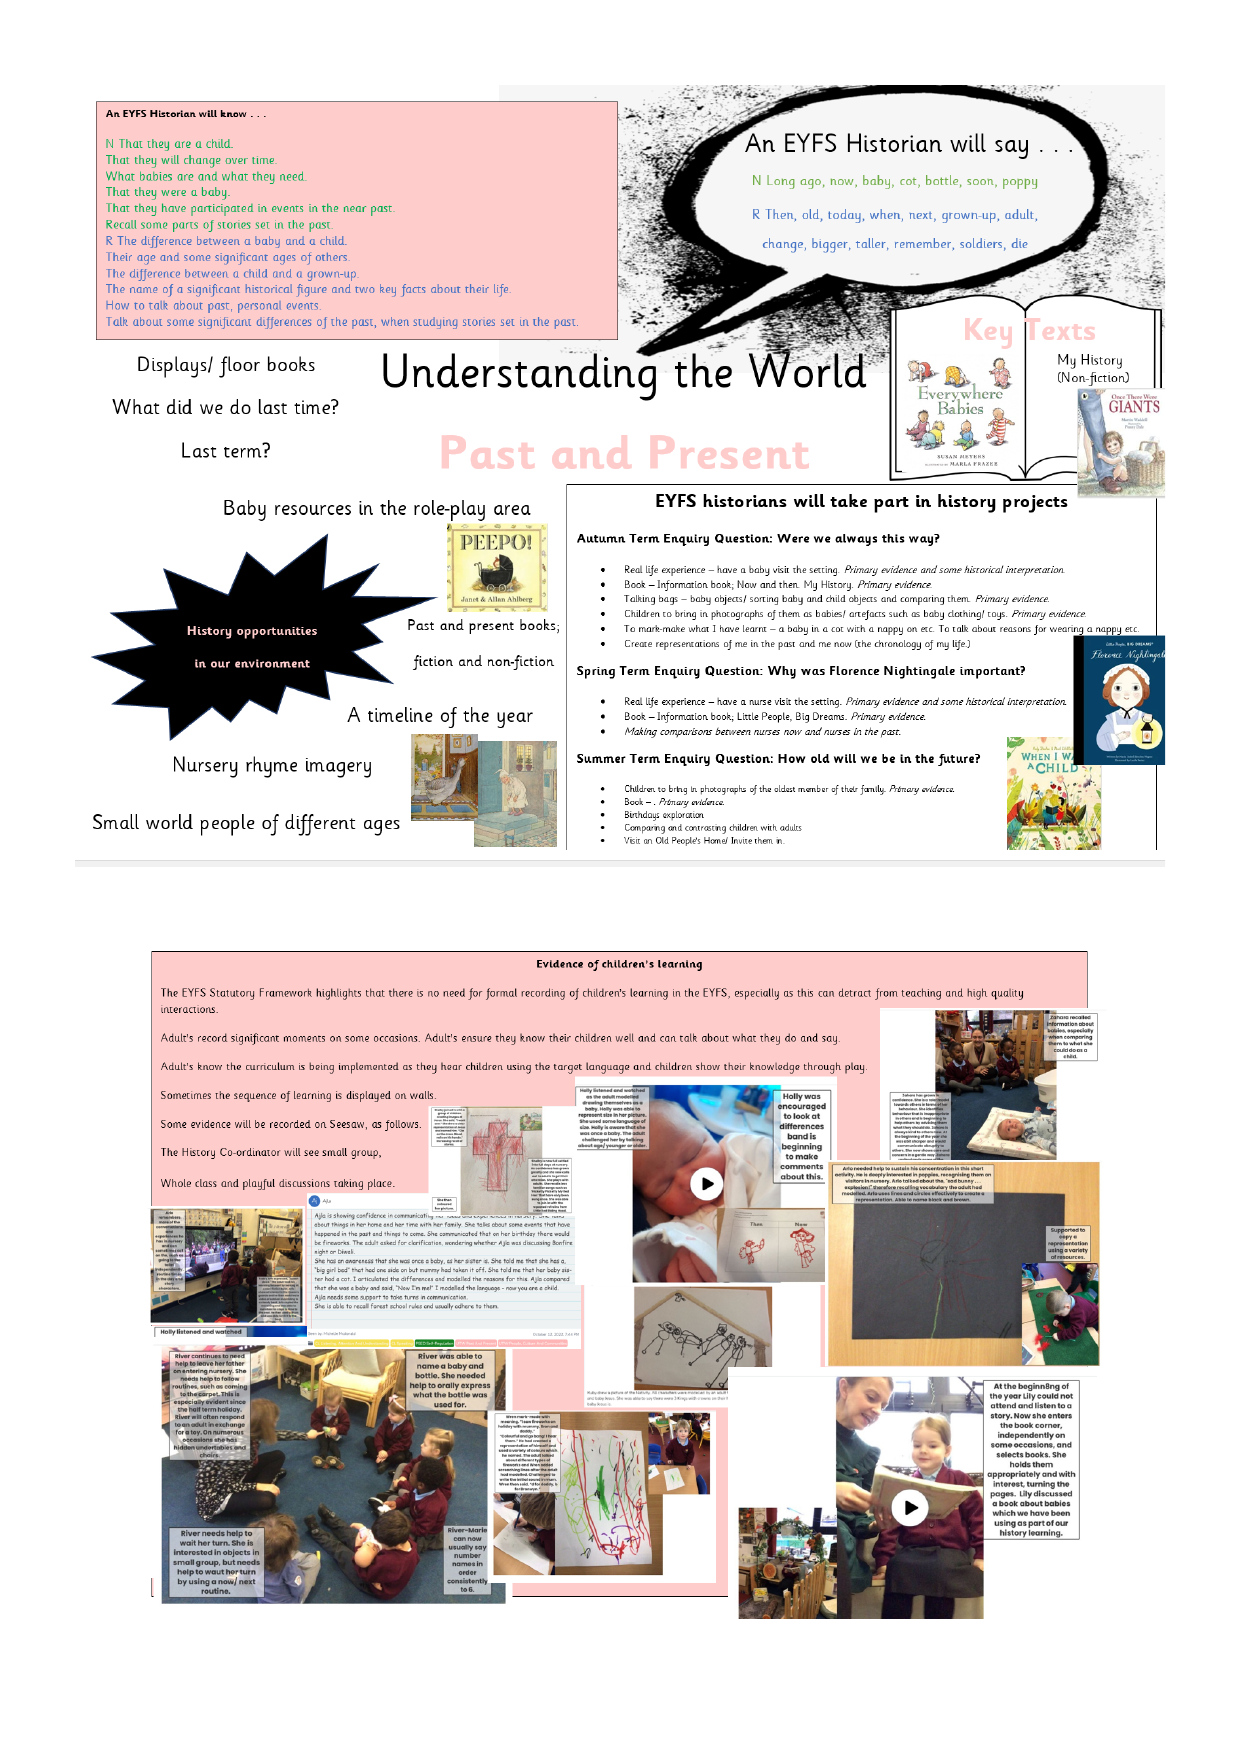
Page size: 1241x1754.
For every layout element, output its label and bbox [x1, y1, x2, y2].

picture [133, 935, 1108, 1624]
picture [75, 75, 1166, 867]
